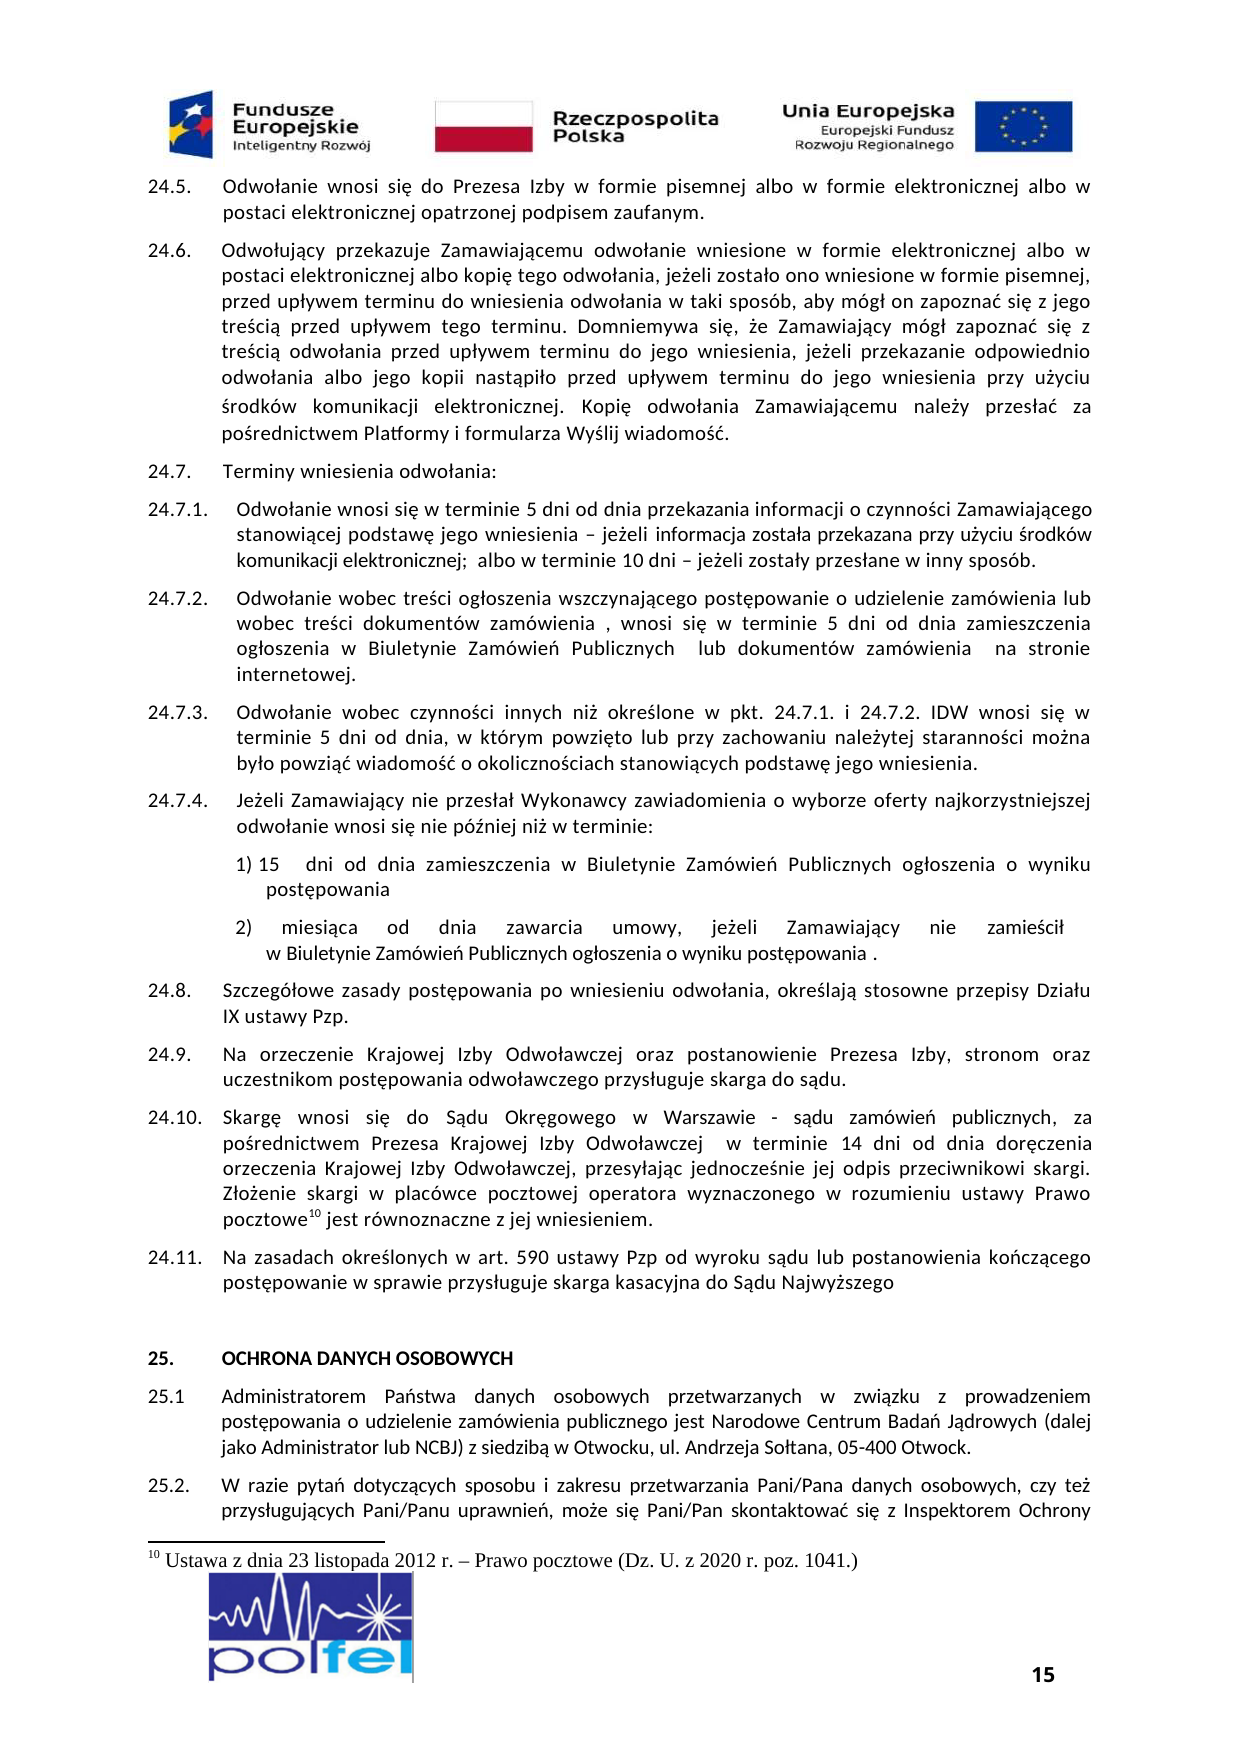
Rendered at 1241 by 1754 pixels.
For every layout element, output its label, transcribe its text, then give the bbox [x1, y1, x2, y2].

text 1) 15 dni od dnia zamieszczenia w Biuletynie Zamówień Publicznych ogłoszenia o wyniku postępowania [235, 851, 1092, 902]
text 24.8. Szczegółowe zasady postępowania po wniesieniu odwołania, określają stosowne przepisy Działu IX ustawy Pzp. [148, 978, 1092, 1028]
text 2) miesiąca od dnia zawarcia umowy, jeżeli Zamawiający nie zamieścił w Biuletynie Zamówień Publicznych ogłoszenia o wyniku postępowania . [235, 914, 1092, 965]
text 25. OCHRONA DANYCH OSOBOWYCH [148, 1345, 1092, 1371]
text 24.10. Skargę wnosi się do Sądu Okręgowego w Warszawie - sądu zamówień publicznych, za pośrednictwem Prezesa Krajowej Izby Odwoławczej w terminie 14 dni od dnia doręczenia orzeczenia Krajowej Izby Odwoławczej, przesyłając jednocześnie jej odpis przeciwnikowi skargi. Złożenie skargi w placówce pocztowej operatora wyznaczonego w rozumieniu ustawy Prawo pocztowe jest równoznaczne z jej wniesieniem. [148, 1104, 1092, 1231]
text 24.7.4. Jeżeli Zamawiający nie przesłał Wykonawcy zawiadomienia o wyborze oferty najkorzystniejszej odwołanie wnosi się nie później niż w terminie: [148, 788, 1092, 838]
text 25.1 Administratorem Państwa danych osobowych przetwarzanych w związku z prowadzeniem postępowania o udzielenie zamówienia publicznego jest Narodowe Centrum Badań Jądrowych (dalej jako Administrator lub NCBJ) z siedzibą w Otwocku, ul. Andrzeja Sołtana, 05-400 Otwock. [148, 1383, 1092, 1459]
text 24.7.2. Odwołanie wobec treści ogłoszenia wszczynającego postępowanie o udzielenie zamówienia lub wobec treści dokumentów zamówienia , wnosi się w terminie 5 dni od dnia zamieszczenia ogłoszenia w Biuletynie Zamówień Publicznych lub dokumentów zamówienia na stronie internetowej. [148, 585, 1092, 686]
text 24.7.3. Odwołanie wobec czynności innych niż określone w pkt. 24.7.1. i 24.7.2. IDW wnosi się w terminie 5 dni od dnia, w którym powzięto lub przy zachowaniu należytej staranności można było powziąć wiadomość o okolicznościach stanowiących podstawę jego wniesienia. [148, 699, 1092, 775]
text 24.6. Odwołujący przekazuje Zamawiającemu odwołanie wniesione w formie elektronicznej albo w postaci elektronicznej albo kopię tego odwołania, jeżeli zostało ono wniesione w formie pisemnej, przed upływem terminu do wniesienia odwołania w taki sposób, aby mógł on zapoznać się z jego treścią przed upływem tego terminu. Domniemywa się, że Zamawiający mógł zapoznać się z treścią odwołania przed upływem terminu do jego wniesienia, jeżeli przekazanie odpowiednio odwołania albo jego kopii nastąpiło przed upływem terminu do jego wniesienia przy użyciu środków komunikacji elektronicznej. Kopię odwołania Zamawiającemu należy przesłać za pośrednictwem Platformy i formularza Wyślij wiadomość. [148, 237, 1092, 446]
text 24.7.1. Odwołanie wnosi się w terminie 5 dni od dnia przekazania informacji o czynności Zamawiającego stanowiącej podstawę jego wniesienia – jeżeli informacja została przekazana przy użyciu środków komunikacji elektronicznej; albo w terminie 10 dni – jeżeli zostały przesłane w inny sposób. [148, 496, 1092, 572]
text 24.11. Na zasadach określonych w art. 590 ustawy Pzp od wyroku sądu lub postanowienia kończącego postępowanie w sprawie przysługuje skarga kasacyjna do Sądu Najwyższego [148, 1244, 1092, 1295]
picture [208, 1571, 414, 1683]
text 24.5. Odwołanie wnosi się do Prezesa Izby w formie pisemnej albo w formie elektronicznej albo w postaci elektronicznej opatrzonej podpisem zaufanym. [148, 174, 1092, 224]
text 24.7. Terminy wniesienia odwołania: [148, 458, 1092, 483]
text 24.9. Na orzeczenie Krajowej Izby Odwoławczej oraz postanowienie Prezesa Izby, stronom oraz uczestnikom postępowania odwoławczego przysługuje skarga do sądu. [148, 1041, 1092, 1092]
